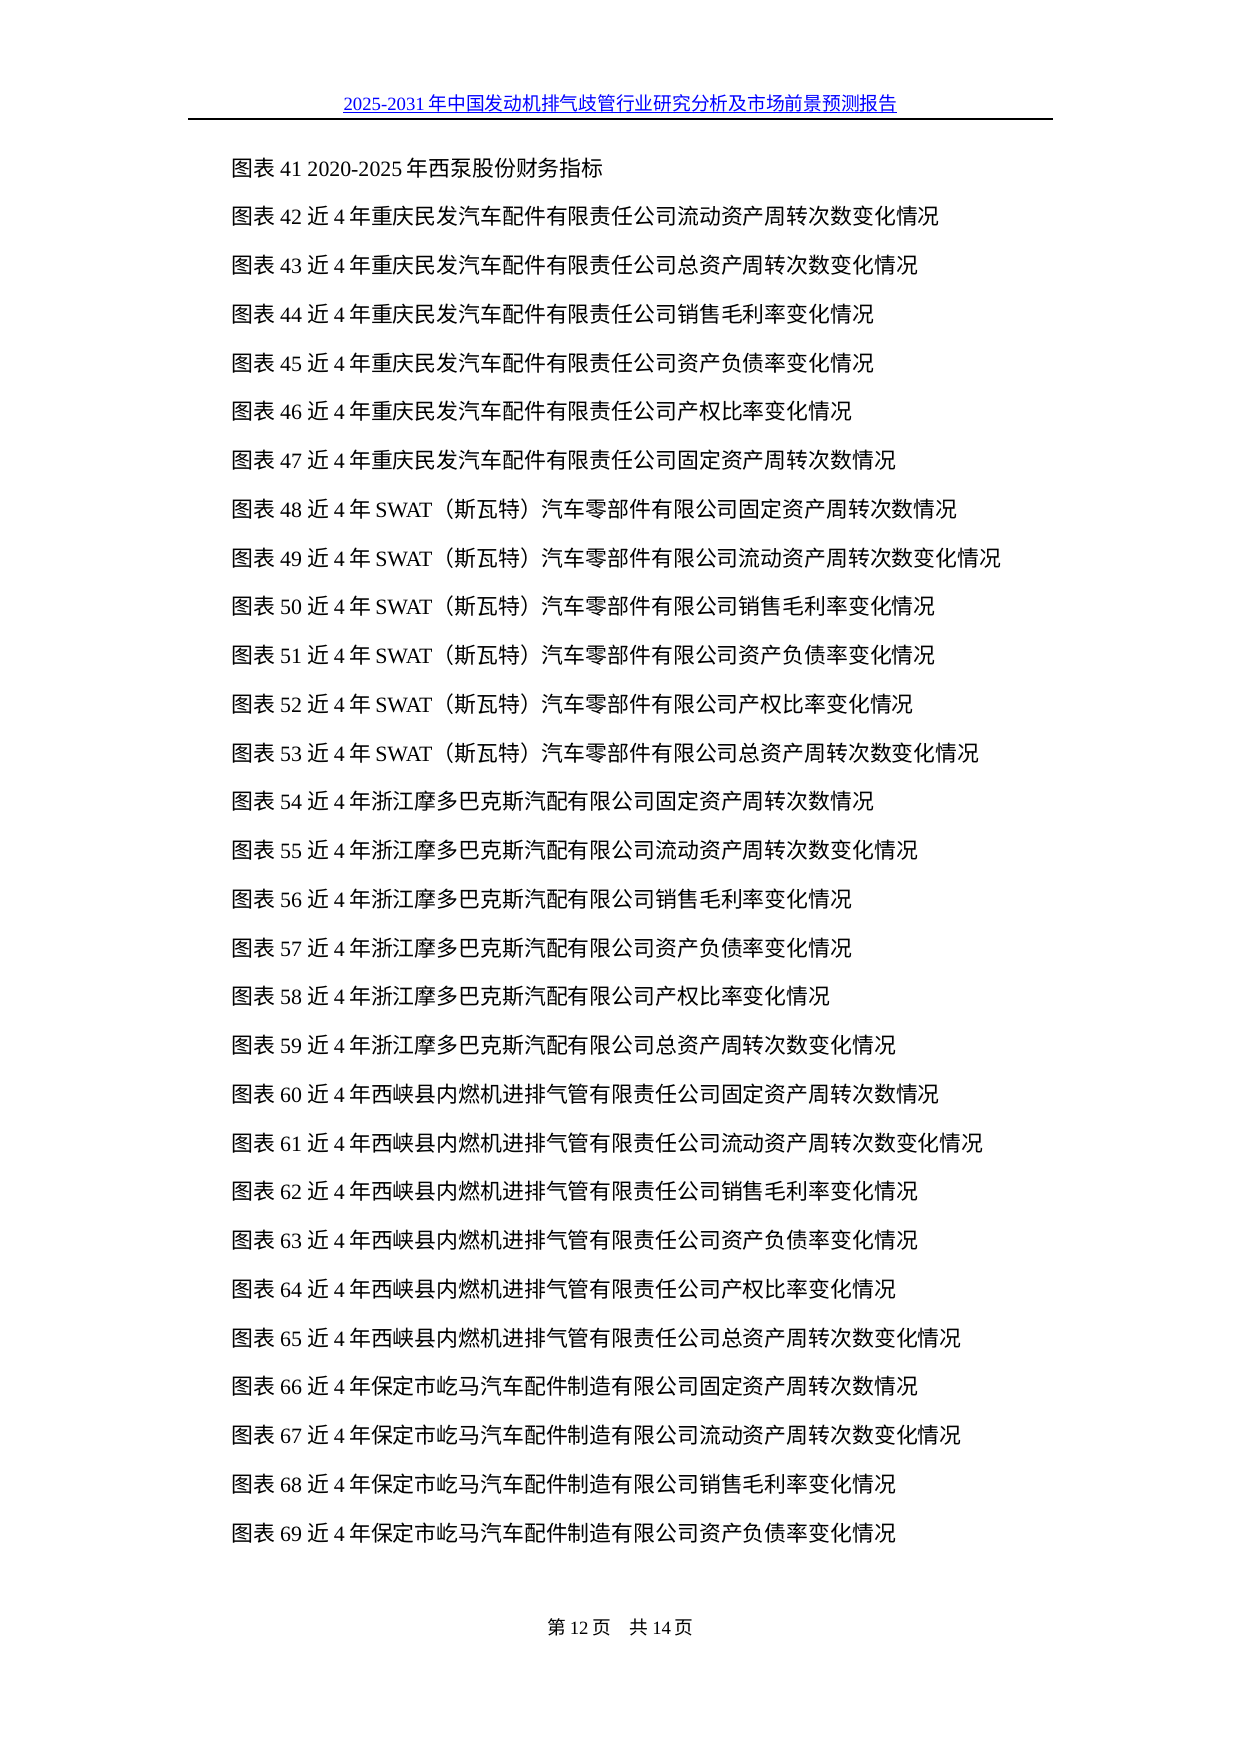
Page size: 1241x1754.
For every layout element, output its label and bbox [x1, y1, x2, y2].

text [187, 150, 1053, 1548]
